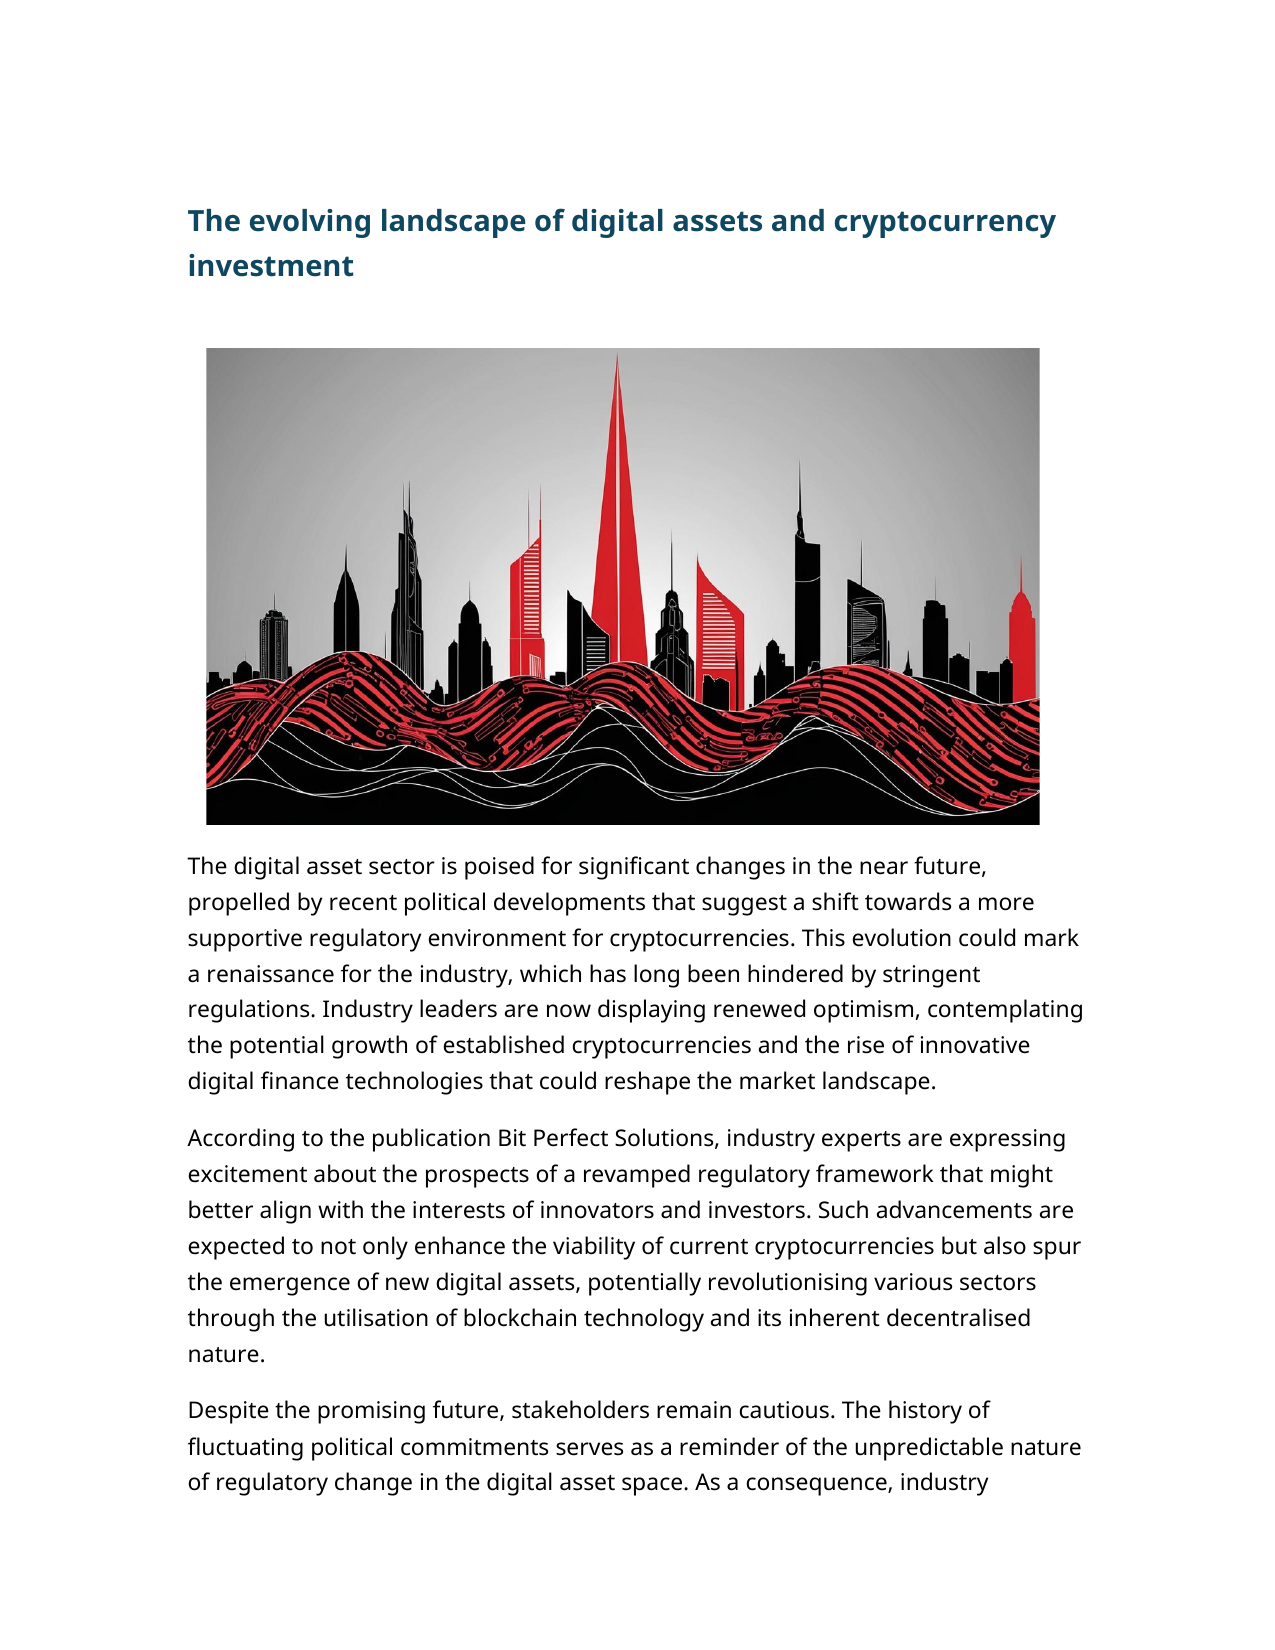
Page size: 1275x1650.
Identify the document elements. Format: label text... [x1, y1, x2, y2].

subtitle The evolving landscape of digital assets and cryptocurrency investment [187, 200, 1087, 285]
text The digital asset sector is poised for significant changes in the near future, propelled by recent political developments that suggest a shift towards a more supportive regulatory environment for cryptocurrencies. This evolution could mark a renaissance for the industry, which has long been hindered by stringent regulations. Industry leaders are now displaying renewed optimism, contemplating the potential growth of established cryptocurrencies and the rise of innovative digital finance technologies that could reshape the market landscape. [187, 850, 1087, 1097]
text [187, 1394, 1087, 1498]
text According to the publication Bit Perfect Solutions, industry experts are expressing excitement about the prospects of a revamped regulatory framework that might better align with the interests of innovators and investors. Such advancements are expected to not only enhance the viability of current cryptocurrencies but also spur the emergence of new digital assets, potentially revolutionising various sectors through the utilisation of blockchain technology and its inherent decentralised nature. [187, 1122, 1087, 1369]
picture [206, 348, 1040, 825]
